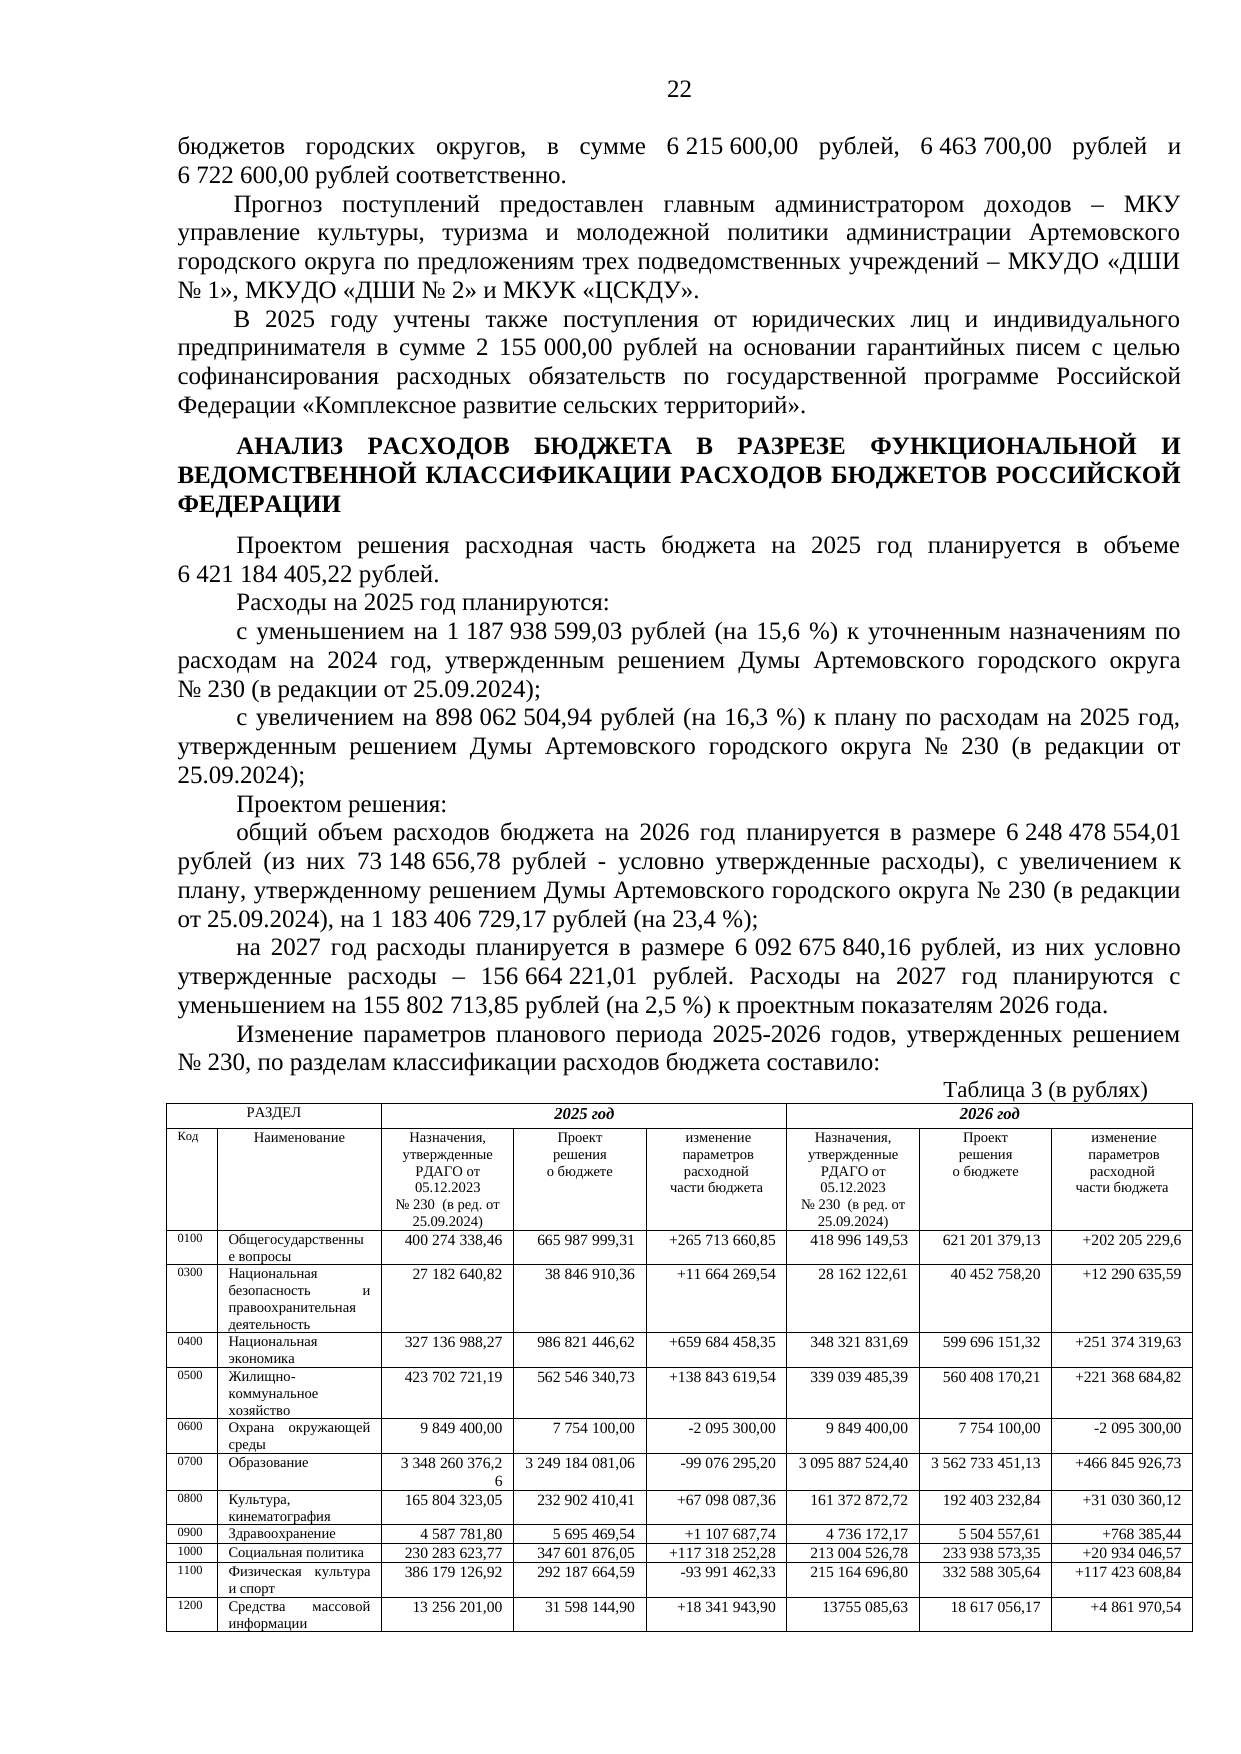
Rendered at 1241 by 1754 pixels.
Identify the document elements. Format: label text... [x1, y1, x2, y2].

table_cell 31 598 144,90 [514, 1598, 646, 1631]
table_cell Назначения, утвержденные РДАГО от 05.12.2023 № 230 (в ред. от 25.09.2024) [382, 1129, 513, 1229]
table_cell Здравоохранение [218, 1525, 381, 1543]
table_cell 1200 [167, 1598, 217, 1631]
table_cell 230 283 623,77 [382, 1544, 513, 1562]
table_cell +31 030 360,12 [1052, 1491, 1192, 1524]
table_cell 4 587 781,80 [382, 1525, 513, 1543]
table_cell 3 249 184 081,06 [514, 1454, 646, 1489]
table_cell Охрана окружающей среды [218, 1419, 381, 1453]
table_cell 165 804 323,05 [382, 1491, 513, 1524]
table_cell изменение параметров расходной части бюджета [1052, 1129, 1192, 1229]
table_cell 13755 085,63 [787, 1598, 919, 1631]
table_cell 1000 [167, 1544, 217, 1562]
table_cell 215 164 696,80 [787, 1563, 919, 1597]
table_cell 560 408 170,21 [920, 1368, 1051, 1418]
text Изменение параметров планового периода 2025-2026 годов, утвержденных решением № 230, по разделам классификации расходов бюджета составило: [177, 1019, 1181, 1076]
table_cell 0100 [167, 1231, 217, 1264]
text общий объем расходов бюджета на 2026 год планируется в размере 6 248 478 554,01 рублей (из них 73 148 656,78 рублей - условно утвержденные расходы), с увеличением к плану, утвержденному решением Думы Артемовского городского округа № 230 (в редакции от 25.09.2024), на 1 183 406 729,17 рублей (на 23,4 %); [177, 817, 1181, 932]
table_cell Код [167, 1129, 217, 1229]
table_cell -93 991 462,33 [647, 1563, 786, 1597]
table_cell +117 423 608,84 [1052, 1563, 1192, 1597]
table_header РАЗДЕЛ [167, 1104, 381, 1128]
table_cell +768 385,44 [1052, 1525, 1192, 1543]
table_cell 386 179 126,92 [382, 1563, 513, 1597]
text Таблица 3 (в рублях) [915, 1076, 1181, 1103]
table_cell 400 274 338,46 [382, 1231, 513, 1264]
table_cell -2 095 300,00 [1052, 1419, 1192, 1453]
table_cell +138 843 619,54 [647, 1368, 786, 1418]
table_cell +20 934 046,57 [1052, 1544, 1192, 1562]
table_cell 599 696 151,32 [920, 1333, 1051, 1367]
table_cell 423 702 721,19 [382, 1368, 513, 1418]
table_cell 9 849 400,00 [787, 1419, 919, 1453]
text с уменьшением на 1 187 938 599,03 рублей (на 15,6 %) к уточненным назначениям по расходам на 2024 год, утвержденным решением Думы Артемовского городского округа № 230 (в редакции от 25.09.2024); [177, 616, 1181, 702]
table_cell 0300 [167, 1265, 217, 1332]
table_cell 0700 [167, 1454, 217, 1489]
table_cell 192 403 232,84 [920, 1491, 1051, 1524]
table_cell 0500 [167, 1368, 217, 1418]
table_cell изменение параметров расходной части бюджета [647, 1129, 786, 1229]
table_cell +251 374 319,63 [1052, 1333, 1192, 1367]
table_cell -2 095 300,00 [647, 1419, 786, 1453]
table_cell Социальная политика [218, 1544, 381, 1562]
table_cell 339 039 485,39 [787, 1368, 919, 1418]
table_cell +12 290 635,59 [1052, 1265, 1192, 1332]
table_cell 40 452 758,20 [920, 1265, 1051, 1332]
table_cell 4 736 172,17 [787, 1525, 919, 1543]
table_cell +18 341 943,90 [647, 1598, 786, 1631]
table_cell 0400 [167, 1333, 217, 1367]
table_cell Назначения, утвержденные РДАГО от 05.12.2023 № 230 (в ред. от 25.09.2024) [787, 1129, 919, 1229]
table_cell +466 845 926,73 [1052, 1454, 1192, 1489]
table_cell 18 617 056,17 [920, 1598, 1051, 1631]
text на 2027 год расходы планируется в размере 6 092 675 840,16 рублей, из них условно утвержденные расходы – 156 664 221,01 рублей. Расходы на 2027 год планируются с уменьшением на 155 802 713,85 рублей (на 2,5 %) к проектным показателям 2026 года. [177, 932, 1181, 1019]
table_cell 213 004 526,78 [787, 1544, 919, 1562]
text с увеличением на 898 062 504,94 рублей (на 16,3 %) к плану по расходам на 2025 год, утвержденным решением Думы Артемовского городского округа № 230 (в редакции от 25.09.2024); [177, 702, 1181, 789]
table_cell 7 754 100,00 [514, 1419, 646, 1453]
table_cell 27 182 640,82 [382, 1265, 513, 1332]
table_cell 38 846 910,36 [514, 1265, 646, 1332]
table_cell 562 546 340,73 [514, 1368, 646, 1418]
table_cell Культура, кинематография [218, 1491, 381, 1524]
table_cell 418 996 149,53 [787, 1231, 919, 1264]
text Проектом решения расходная часть бюджета на 2025 год планируется в объеме 6 421 184 405,22 рублей. [177, 530, 1181, 587]
table_cell +221 368 684,82 [1052, 1368, 1192, 1418]
table_cell 28 162 122,61 [787, 1265, 919, 1332]
text Прогноз поступлений предоставлен главным администратором доходов – МКУ управление культуры, туризма и молодежной политики администрации Артемовского городского округа по предложениям трех подведомственных учреждений – МКУДО «ДШИ № 1», МКУДО «ДШИ № 2» и МКУК «ЦСКДУ». [177, 189, 1181, 304]
table_cell +265 713 660,85 [647, 1231, 786, 1264]
table_cell 621 201 379,13 [920, 1231, 1051, 1264]
table_cell 7 754 100,00 [920, 1419, 1051, 1453]
table_header 2026 год [787, 1104, 1192, 1128]
table_cell 3 348 260 376,26 [382, 1454, 513, 1489]
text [177, 131, 1181, 189]
table_cell +67 098 087,36 [647, 1491, 786, 1524]
text Проектом решения: [177, 789, 1181, 817]
table_cell 161 372 872,72 [787, 1491, 919, 1524]
table_cell Проект решения о бюджете [920, 1129, 1051, 1229]
table_cell 232 902 410,41 [514, 1491, 646, 1524]
table_cell 5 695 469,54 [514, 1525, 646, 1543]
table_cell Национальная экономика [218, 1333, 381, 1367]
table_cell Средства массовой информации [218, 1598, 381, 1631]
table_cell 986 821 446,62 [514, 1333, 646, 1367]
table_cell 348 321 831,69 [787, 1333, 919, 1367]
table_cell 3 562 733 451,13 [920, 1454, 1051, 1489]
table_cell Жилищно-коммунальное хозяйство [218, 1368, 381, 1418]
table_cell +11 664 269,54 [647, 1265, 786, 1332]
text В 2025 году учтены также поступления от юридических лиц и индивидуального предпринимателя в сумме 2 155 000,00 рублей на основании гарантийных писем с целью софинансирования расходных обязательств по государственной программе Российской Федерации «Комплексное развитие сельских территорий». [177, 304, 1181, 419]
table_cell 0800 [167, 1491, 217, 1524]
table_cell 0900 [167, 1525, 217, 1543]
table_cell Национальная безопасность и правоохранительная деятельность [218, 1265, 381, 1332]
table_cell 327 136 988,27 [382, 1333, 513, 1367]
table_cell 3 095 887 524,40 [787, 1454, 919, 1489]
subtitle АНАЛИЗ РАСХОДОВ БЮДЖЕТА В РАЗРЕЗЕ ФУНКЦИОНАЛЬНОЙ И ВЕДОМСТВЕННОЙ КЛАССИФИКАЦИИ РАСХОДОВ БЮДЖЕТОВ РОССИЙСКОЙ ФЕДЕРАЦИИ [177, 431, 1181, 517]
text Расходы на 2025 год планируются: [177, 587, 1181, 616]
table_cell +659 684 458,35 [647, 1333, 786, 1367]
table_cell Наименование [218, 1129, 381, 1229]
table_cell 292 187 664,59 [514, 1563, 646, 1597]
table_cell +1 107 687,74 [647, 1525, 786, 1543]
table_cell +4 861 970,54 [1052, 1598, 1192, 1631]
table_cell -99 076 295,20 [647, 1454, 786, 1489]
table_cell 5 504 557,61 [920, 1525, 1051, 1543]
table_cell +202 205 229,6 [1052, 1231, 1192, 1264]
table_cell Физическая культура и спорт [218, 1563, 381, 1597]
table_cell 0600 [167, 1419, 217, 1453]
table_cell Образование [218, 1454, 381, 1489]
table_header 2025 год [382, 1104, 786, 1128]
table_cell Проект решения о бюджете [514, 1129, 646, 1229]
table_cell 9 849 400,00 [382, 1419, 513, 1453]
table_cell 1100 [167, 1563, 217, 1597]
table_cell 233 938 573,35 [920, 1544, 1051, 1562]
table_cell 13 256 201,00 [382, 1598, 513, 1631]
table_cell 332 588 305,64 [920, 1563, 1051, 1597]
table_cell Общегосударственные вопросы [218, 1231, 381, 1264]
table_cell 347 601 876,05 [514, 1544, 646, 1562]
table_cell 665 987 999,31 [514, 1231, 646, 1264]
table_cell +117 318 252,28 [647, 1544, 786, 1562]
